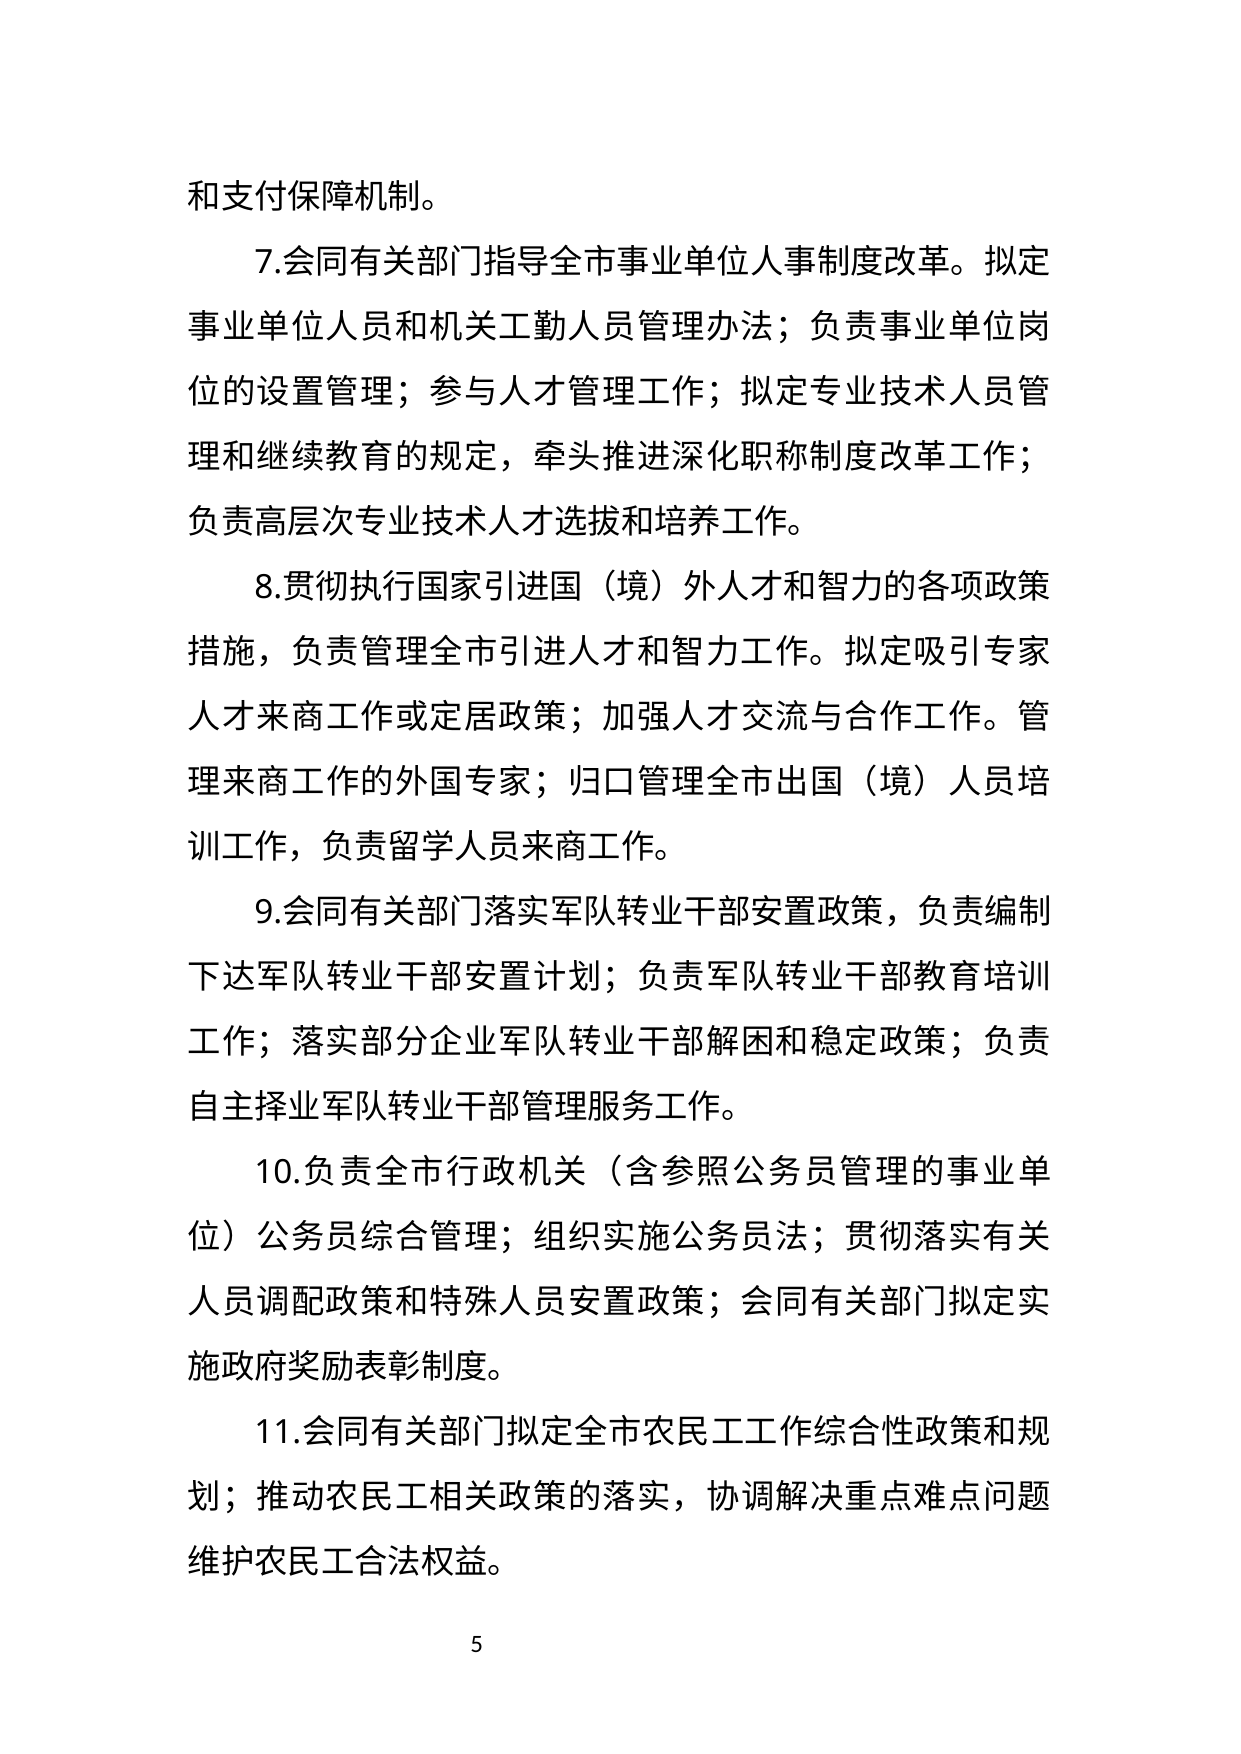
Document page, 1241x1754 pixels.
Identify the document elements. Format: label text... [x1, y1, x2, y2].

text 10.负责全市行政机关（含参照公务员管理的事业单位）公务员综合管理；组织实施公务员法；贯彻落实有关人员调配政策和特殊人员安置政策；会同有关部门拟定实施政府奖励表彰制度。 [187, 1137, 1053, 1397]
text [187, 162, 1053, 227]
text 9.会同有关部门落实军队转业干部安置政策，负责编制下达军队转业干部安置计划；负责军队转业干部教育培训工作；落实部分企业军队转业干部解困和稳定政策；负责自主择业军队转业干部管理服务工作。 [187, 877, 1053, 1137]
text 7.会同有关部门指导全市事业单位人事制度改革。拟定事业单位人员和机关工勤人员管理办法；负责事业单位岗位的设置管理；参与人才管理工作；拟定专业技术人员管理和继续教育的规定，牵头推进深化职称制度改革工作；负责高层次专业技术人才选拔和培养工作。 [187, 227, 1053, 552]
text 8.贯彻执行国家引进国（境）外人才和智力的各项政策措施，负责管理全市引进人才和智力工作。拟定吸引专家、人才来商工作或定居政策；加强人才交流与合作工作。管理来商工作的外国专家；归口管理全市出国（境）人员培训工作，负责留学人员来商工作。 [187, 552, 1053, 877]
text 11.会同有关部门拟定全市农民工工作综合性政策和规划；推动农民工相关政策的落实，协调解决重点难点问题，维护农民工合法权益。 [187, 1397, 1053, 1592]
